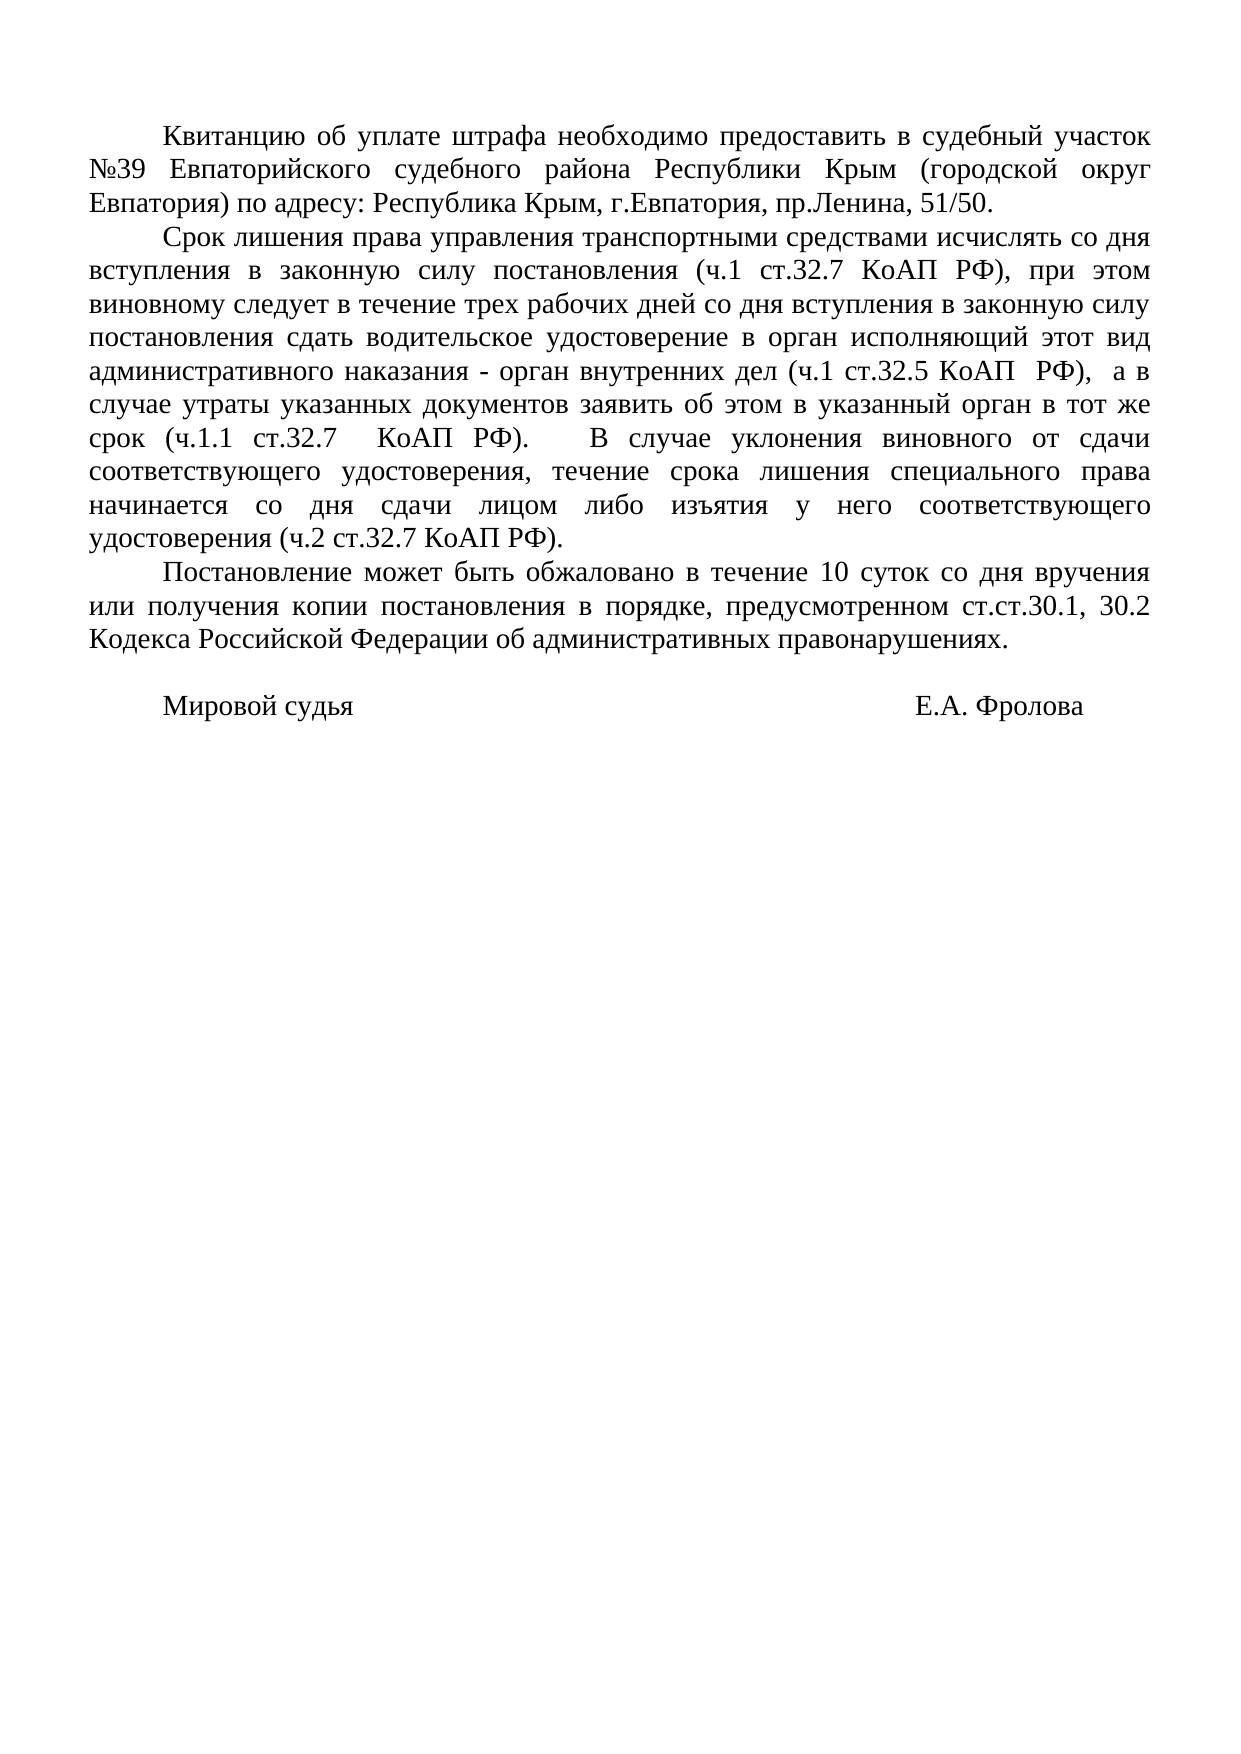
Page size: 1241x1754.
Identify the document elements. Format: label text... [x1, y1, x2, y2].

text Квитанцию об уплате штрафа необходимо предоставить в судебный участок №39 Евпаторийского судебного района Республики Крым (городской округ Евпатория) по адресу: Республика Крым, г.Евпатория, пр.Ленина, 51/50. [89, 118, 1152, 219]
text Мировой судья Е.А. Фролова [89, 688, 1152, 722]
text Постановление может быть обжаловано в течение 10 суток со дня вручения или получения копии постановления в порядке, предусмотренном ст.ст.30.1, 30.2 Кодекса Российской Федерации об административных правонарушениях. [89, 554, 1152, 655]
text Срок лишения права управления транспортными средствами исчислять со дня вступления в законную силу постановления (ч.1 ст.32.7 КоАП РФ), при этом виновному следует в течение трех рабочих дней со дня вступления в законную силу постановления сдать водительское удостоверение в орган исполняющий этот вид административного наказания - орган внутренних дел (ч.1 ст.32.5 КоАП РФ), а в случае утраты указанных документов заявить об этом в указанный орган в тот же срок (ч.1.1 ст.32.7 КоАП РФ). В случае уклонения виновного от сдачи соответствующего удостоверения, течение срока лишения специального права начинается со дня сдачи лицом либо изъятия у него соответствующего удостоверения (ч.2 ст.32.7 КоАП РФ). [89, 219, 1152, 554]
